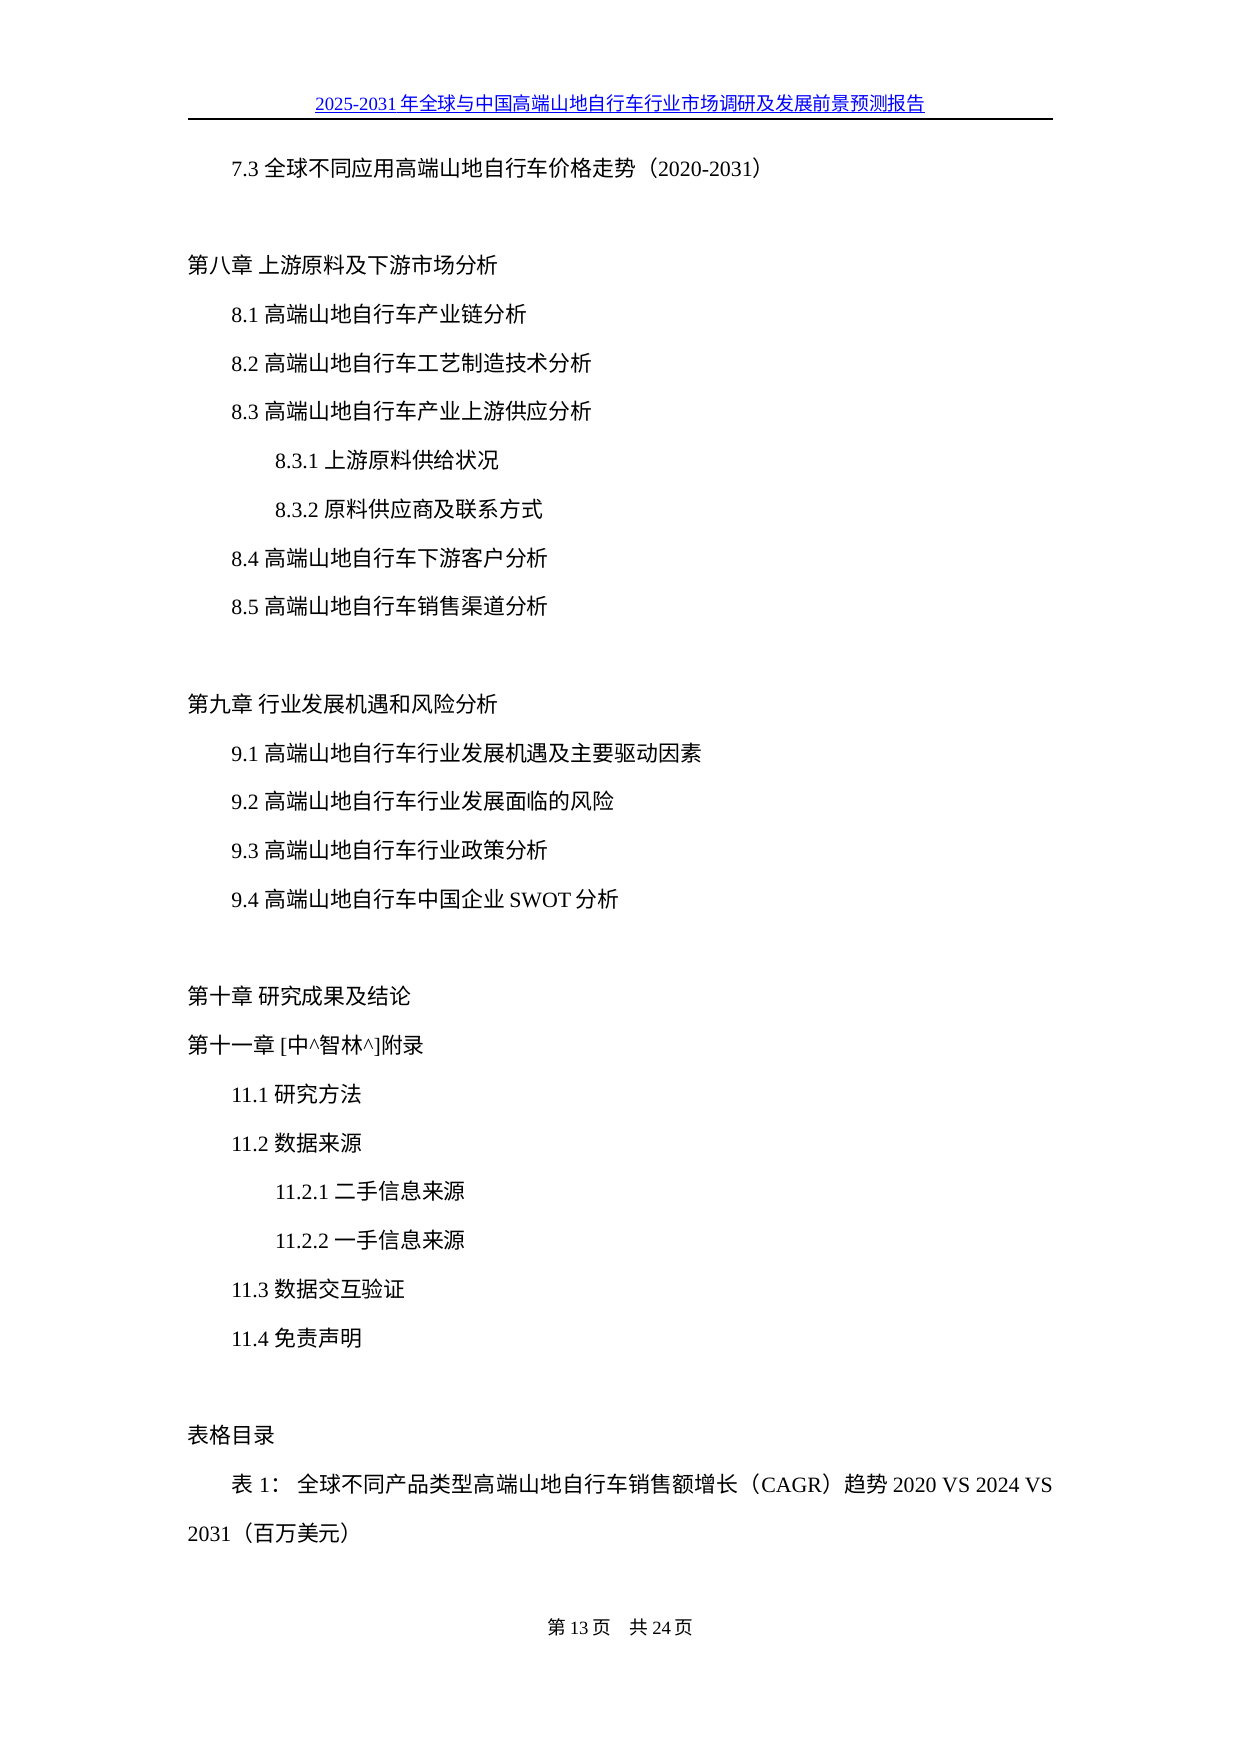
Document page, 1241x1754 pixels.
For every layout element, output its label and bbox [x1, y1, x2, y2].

text [187, 150, 1053, 1548]
